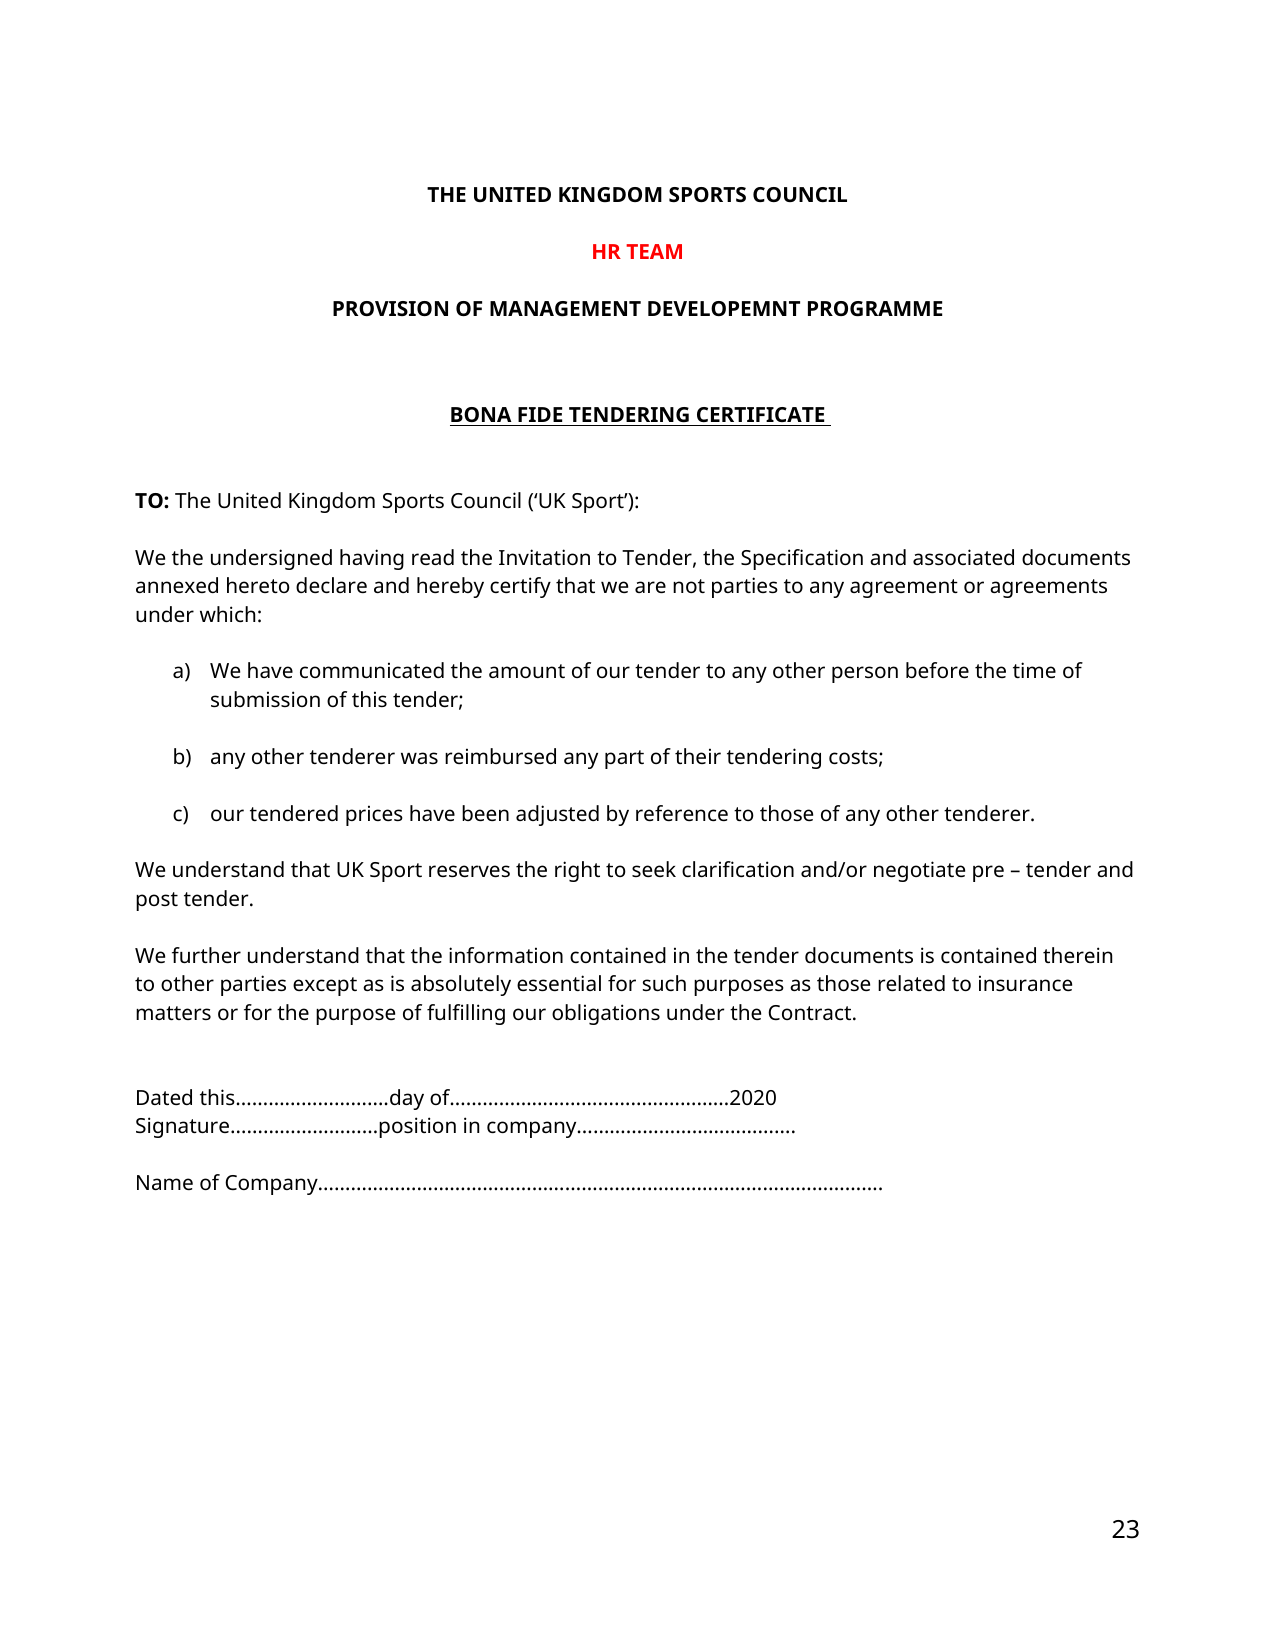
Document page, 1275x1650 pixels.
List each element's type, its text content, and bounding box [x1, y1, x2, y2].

list any other tenderer was reimbursed any part of their tendering costs; [172, 742, 1140, 770]
text We understand that UK Sport reserves the right to seek clarification and/or negotiate pre – tender and post tender. [135, 856, 1140, 912]
list our tendered prices have been adjusted by reference to those of any other tenderer. [172, 799, 1140, 827]
text Signature………………………position in company…………………………………. [135, 1112, 1140, 1140]
text THE UNITED KINGDOM SPORTS COUNCIL [135, 180, 1140, 208]
text HR TEAM [135, 237, 1140, 265]
list We have communicated the amount of our tender to any other person before the time of submission of this tender; [172, 657, 1140, 713]
text We the undersigned having read the Invitation to Tender, the Specification and associated documents annexed hereto declare and hereby certify that we are not parties to any agreement or agreements under which: [135, 543, 1140, 628]
text Dated this……………………….day of……………………………………………2020 [135, 1083, 1140, 1112]
title BONA FIDE TENDERING CERTIFICATE [135, 401, 1140, 429]
title PROVISION OF MANAGEMENT DEVELOPEMNT PROGRAMME [135, 294, 1140, 322]
text Name of Company…………………………………………………………………………………………. [135, 1168, 1140, 1197]
text We further understand that the information contained in the tender documents is contained therein to other parties except as is absolutely essential for such purposes as those related to insurance matters or for the purpose of fulfilling our obligations under the Contract. [135, 941, 1140, 1026]
text TO: The United Kingdom Sports Council (‘UK Sport’): [135, 486, 1140, 514]
